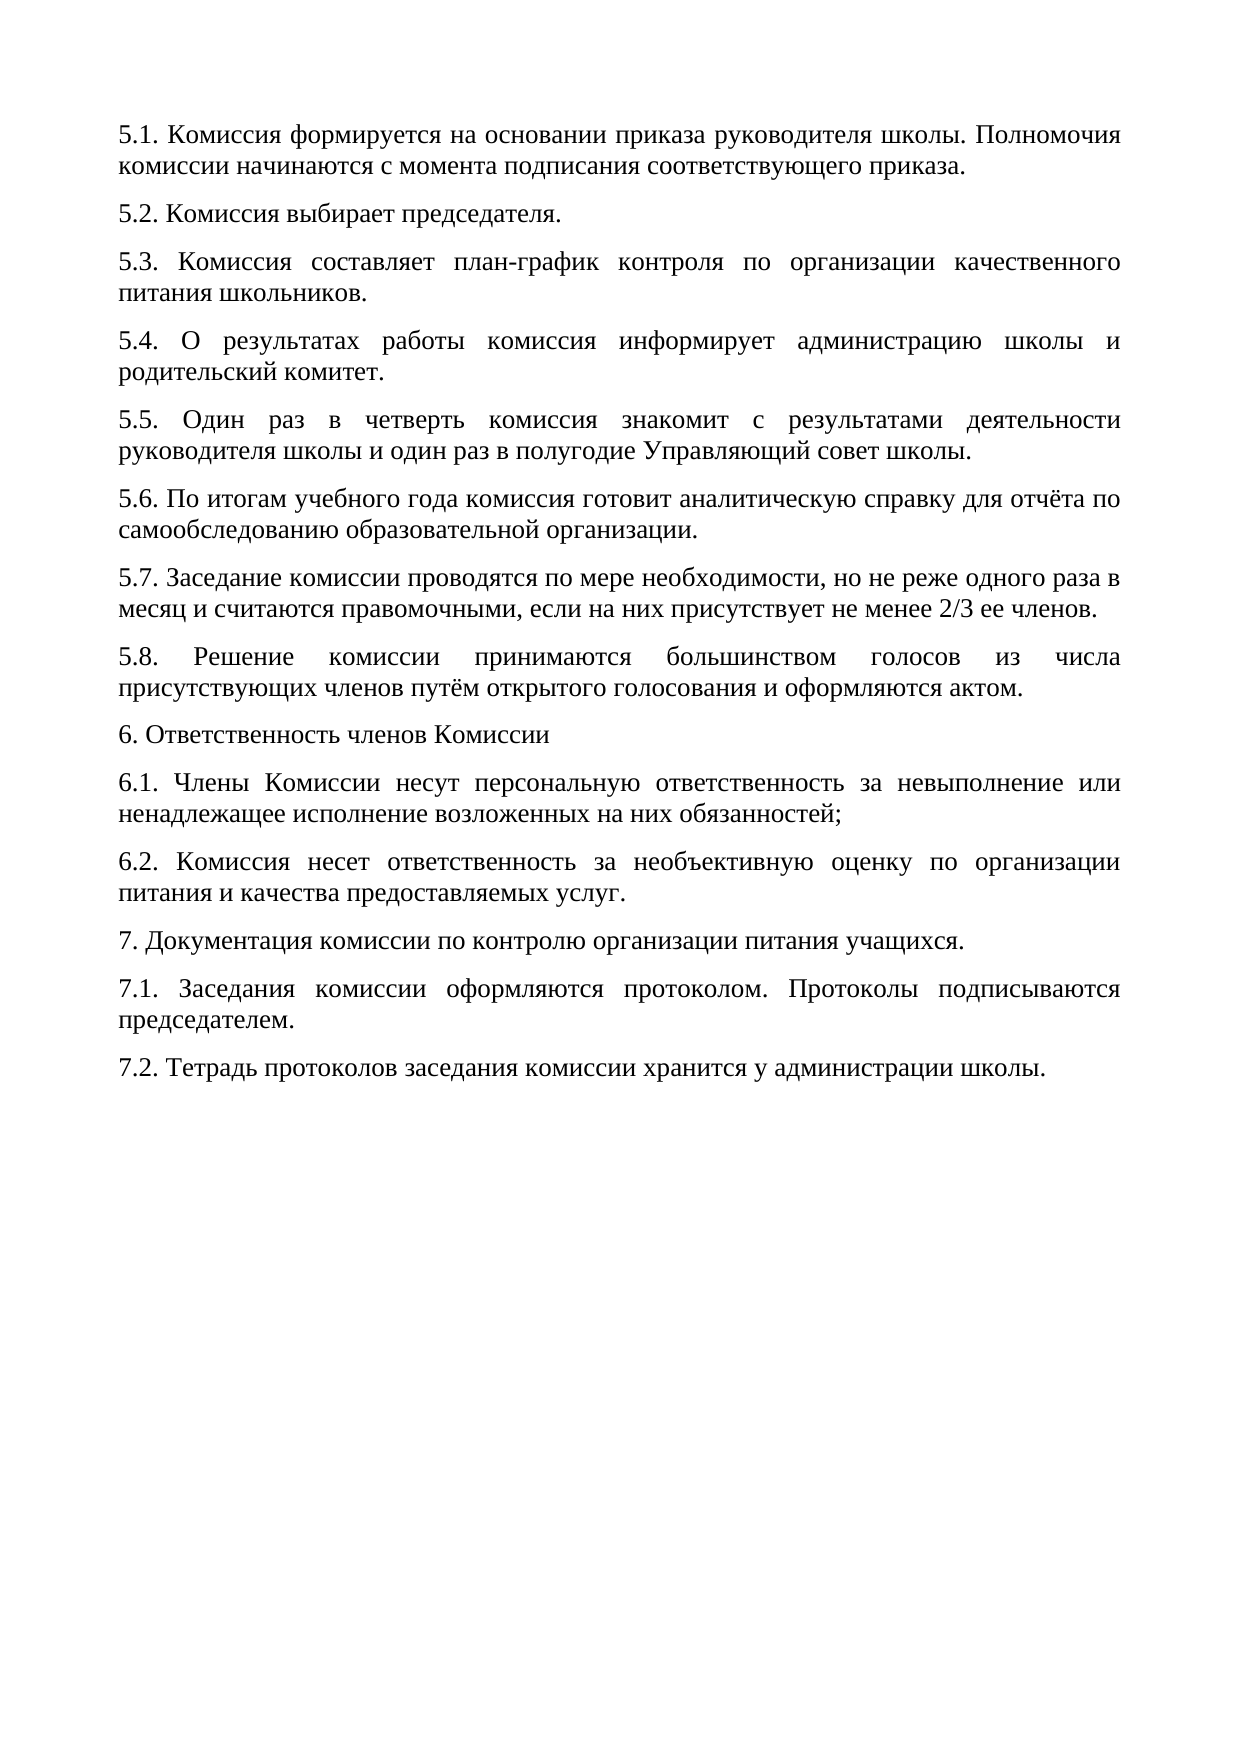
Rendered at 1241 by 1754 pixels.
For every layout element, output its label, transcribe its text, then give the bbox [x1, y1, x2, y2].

text 5.5. Один раз в четверть комиссия знакомит с результатами деятельности руководителя школы и один раз в полугодие Управляющий совет школы. [118, 403, 1122, 465]
text 7.2. Тетрадь протоколов заседания комиссии хранится у администрации школы. [118, 1051, 1122, 1082]
text 5.1. Комиссия формируется на основании приказа руководителя школы. Полномочия комиссии начинаются с момента подписания соответствующего приказа. [118, 118, 1122, 180]
text 7. Документация комиссии по контролю организации питания учащихся. [118, 924, 1122, 956]
text 5.8. Решение комиссии принимаются большинством голосов из числа присутствующих членов путём открытого голосования и оформляются актом. [118, 640, 1122, 702]
text 7.1. Заседания комиссии оформляются протоколом. Протоколы подписываются председателем. [118, 972, 1122, 1034]
text 5.6. По итогам учебного года комиссия готовит аналитическую справку для отчёта по самообследованию образовательной организации. [118, 482, 1122, 544]
text 6.1. Члены Комиссии несут персональную ответственность за невыполнение или ненадлежащее исполнение возложенных на них обязанностей; [118, 766, 1122, 829]
text 5.4. О результатах работы комиссия информирует администрацию школы и родительский комитет. [118, 324, 1122, 386]
text 5.3. Комиссия составляет план-график контроля по организации качественного питания школьников. [118, 245, 1122, 307]
text 5.7. Заседание комиссии проводятся по мере необходимости, но не реже одного раза в месяц и считаются правомочными, если на них присутствует не менее 2/3 ее членов. [118, 561, 1122, 623]
text 6. Ответственность членов Комиссии [118, 719, 1122, 750]
text 6.2. Комиссия несет ответственность за необъективную оценку по организации питания и качества предоставляемых услуг. [118, 845, 1122, 908]
text 5.2. Комиссия выбирает председателя. [118, 197, 1122, 228]
